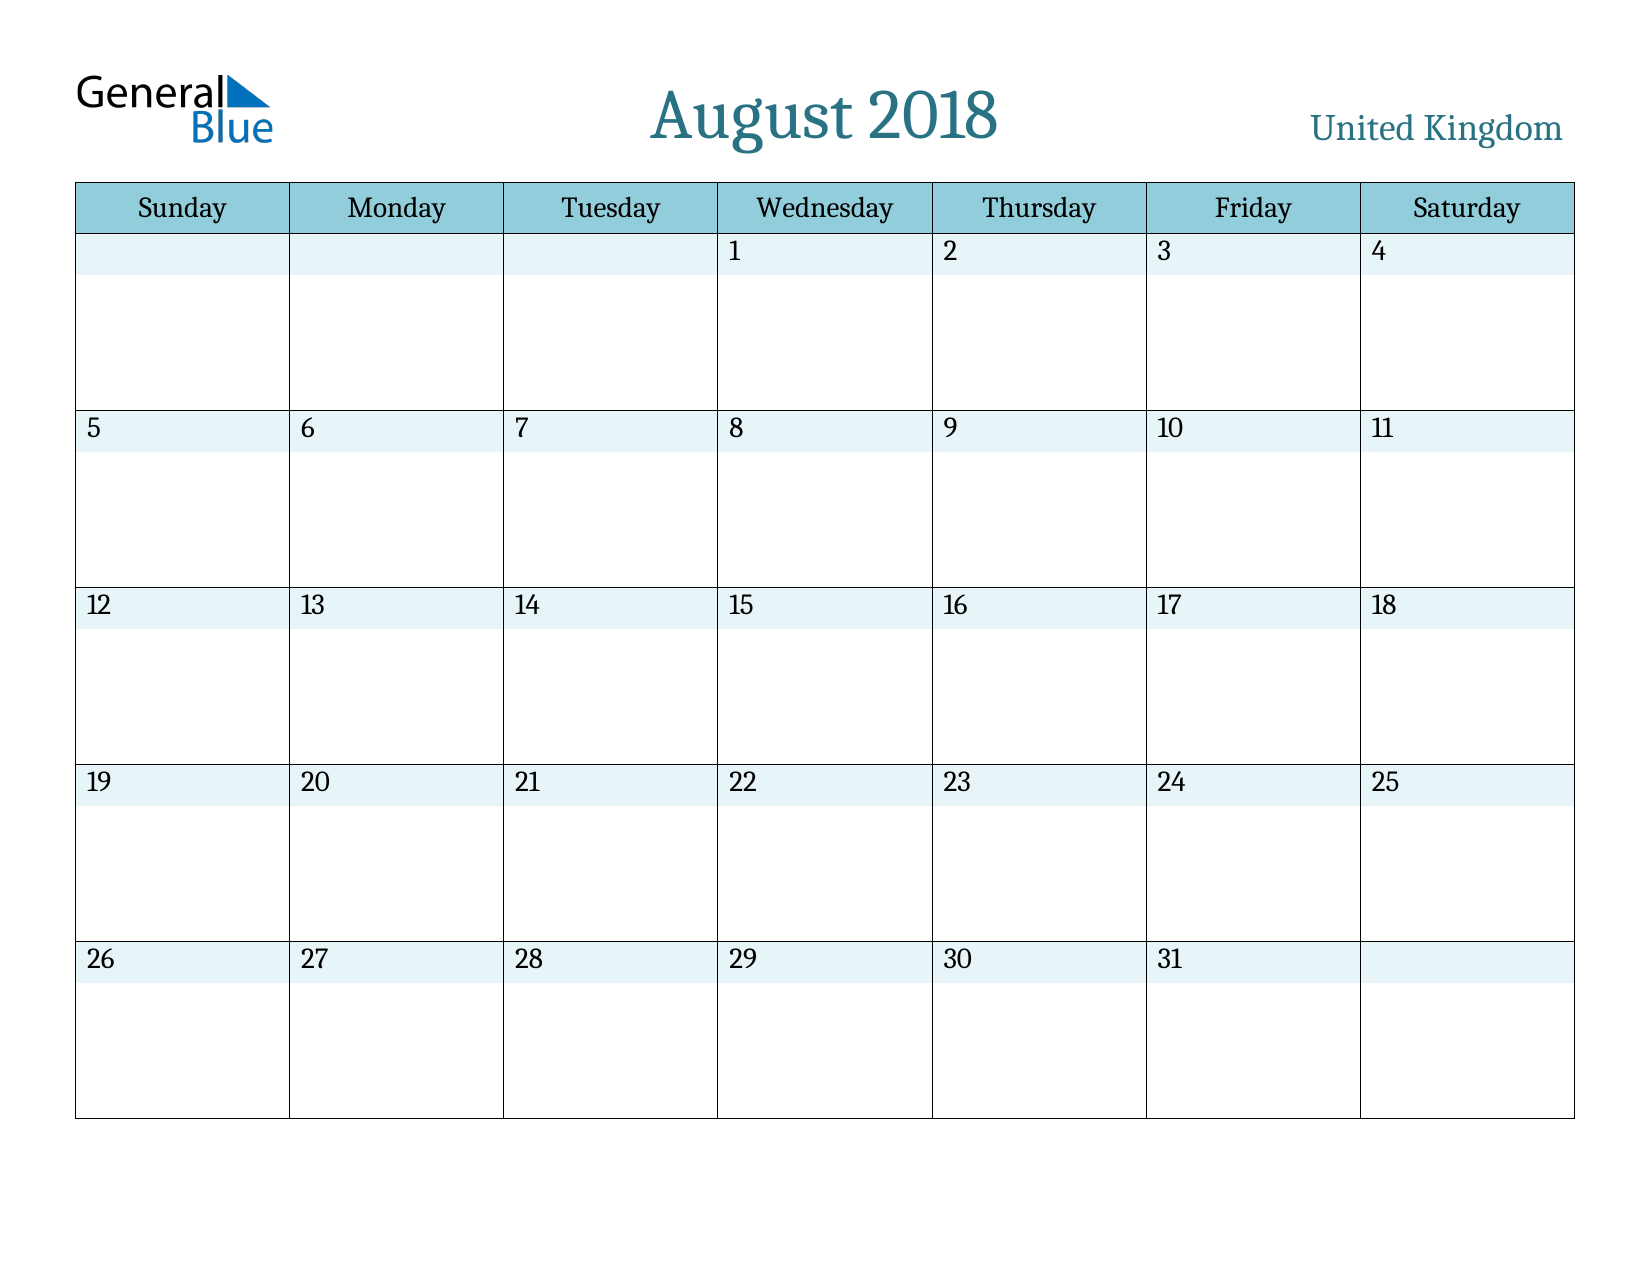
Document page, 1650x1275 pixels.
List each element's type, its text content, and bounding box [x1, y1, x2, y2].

table_cell [504, 452, 717, 587]
table_cell [718, 629, 932, 764]
table_cell [76, 629, 289, 764]
table_cell Thursday [933, 183, 1146, 233]
table_cell 31 [1147, 942, 1360, 983]
table_cell [933, 275, 1146, 410]
table_cell 17 [1147, 588, 1360, 629]
table_cell [76, 275, 289, 410]
table_cell 18 [1361, 588, 1574, 629]
table_cell Tuesday [504, 183, 717, 233]
table_cell Wednesday [718, 183, 932, 233]
table_cell 25 [1361, 765, 1574, 806]
table_cell 19 [76, 765, 289, 806]
table_cell Sunday [76, 183, 289, 233]
table_cell [933, 806, 1146, 941]
table_cell [504, 806, 717, 941]
table_cell [1147, 452, 1360, 587]
table_cell [1147, 275, 1360, 410]
table_cell [1361, 983, 1574, 1118]
table_cell [933, 452, 1146, 587]
table_cell Friday [1147, 183, 1360, 233]
table_cell [290, 234, 503, 275]
table_cell 6 [290, 411, 503, 452]
table_cell [504, 234, 717, 275]
table_cell [76, 452, 289, 587]
table_cell 26 [76, 942, 289, 983]
table_cell [718, 275, 932, 410]
table_cell 5 [76, 411, 289, 452]
table_cell 22 [718, 765, 932, 806]
table_cell [504, 275, 717, 410]
table_cell [1361, 806, 1574, 941]
table_header August 2018 [504, 75, 1146, 182]
table_cell [933, 629, 1146, 764]
table_cell 21 [504, 765, 717, 806]
table_cell 3 [1147, 234, 1360, 275]
table_cell 14 [504, 588, 717, 629]
table_cell 23 [933, 765, 1146, 806]
table_cell 15 [718, 588, 932, 629]
table_cell 13 [290, 588, 503, 629]
table_cell [1147, 629, 1360, 764]
table_cell 8 [718, 411, 932, 452]
table_cell [1361, 629, 1574, 764]
table_cell [76, 983, 289, 1118]
table_cell 29 [718, 942, 932, 983]
table_cell Saturday [1361, 183, 1574, 233]
table_header United Kingdom [1146, 75, 1574, 182]
table_cell [504, 983, 717, 1118]
table_cell [1147, 806, 1360, 941]
table_cell [290, 983, 503, 1118]
table_cell 11 [1361, 411, 1574, 452]
picture [77, 75, 273, 143]
table_cell [718, 983, 932, 1118]
table_cell 30 [933, 942, 1146, 983]
table_cell [1361, 452, 1574, 587]
table_cell 16 [933, 588, 1146, 629]
table_cell Monday [290, 183, 503, 233]
table_cell 4 [1361, 234, 1574, 275]
table_cell 9 [933, 411, 1146, 452]
table_cell [933, 983, 1146, 1118]
table_cell 1 [718, 234, 932, 275]
table_cell [76, 234, 289, 275]
table_cell 2 [933, 234, 1146, 275]
table_cell 12 [76, 588, 289, 629]
table_cell 10 [1147, 411, 1360, 452]
table_cell [290, 275, 503, 410]
table_cell 28 [504, 942, 717, 983]
table_cell [1361, 275, 1574, 410]
table_cell [76, 806, 289, 941]
table_cell [290, 452, 503, 587]
table_cell [718, 806, 932, 941]
table_cell 20 [290, 765, 503, 806]
table_cell [1147, 983, 1360, 1118]
table_cell 24 [1147, 765, 1360, 806]
table_cell [290, 629, 503, 764]
table_cell [504, 629, 717, 764]
table_cell 27 [290, 942, 503, 983]
table_cell [718, 452, 932, 587]
table_cell 7 [504, 411, 717, 452]
table_cell [290, 806, 503, 941]
table_cell [1361, 942, 1574, 983]
table_header [76, 75, 503, 182]
